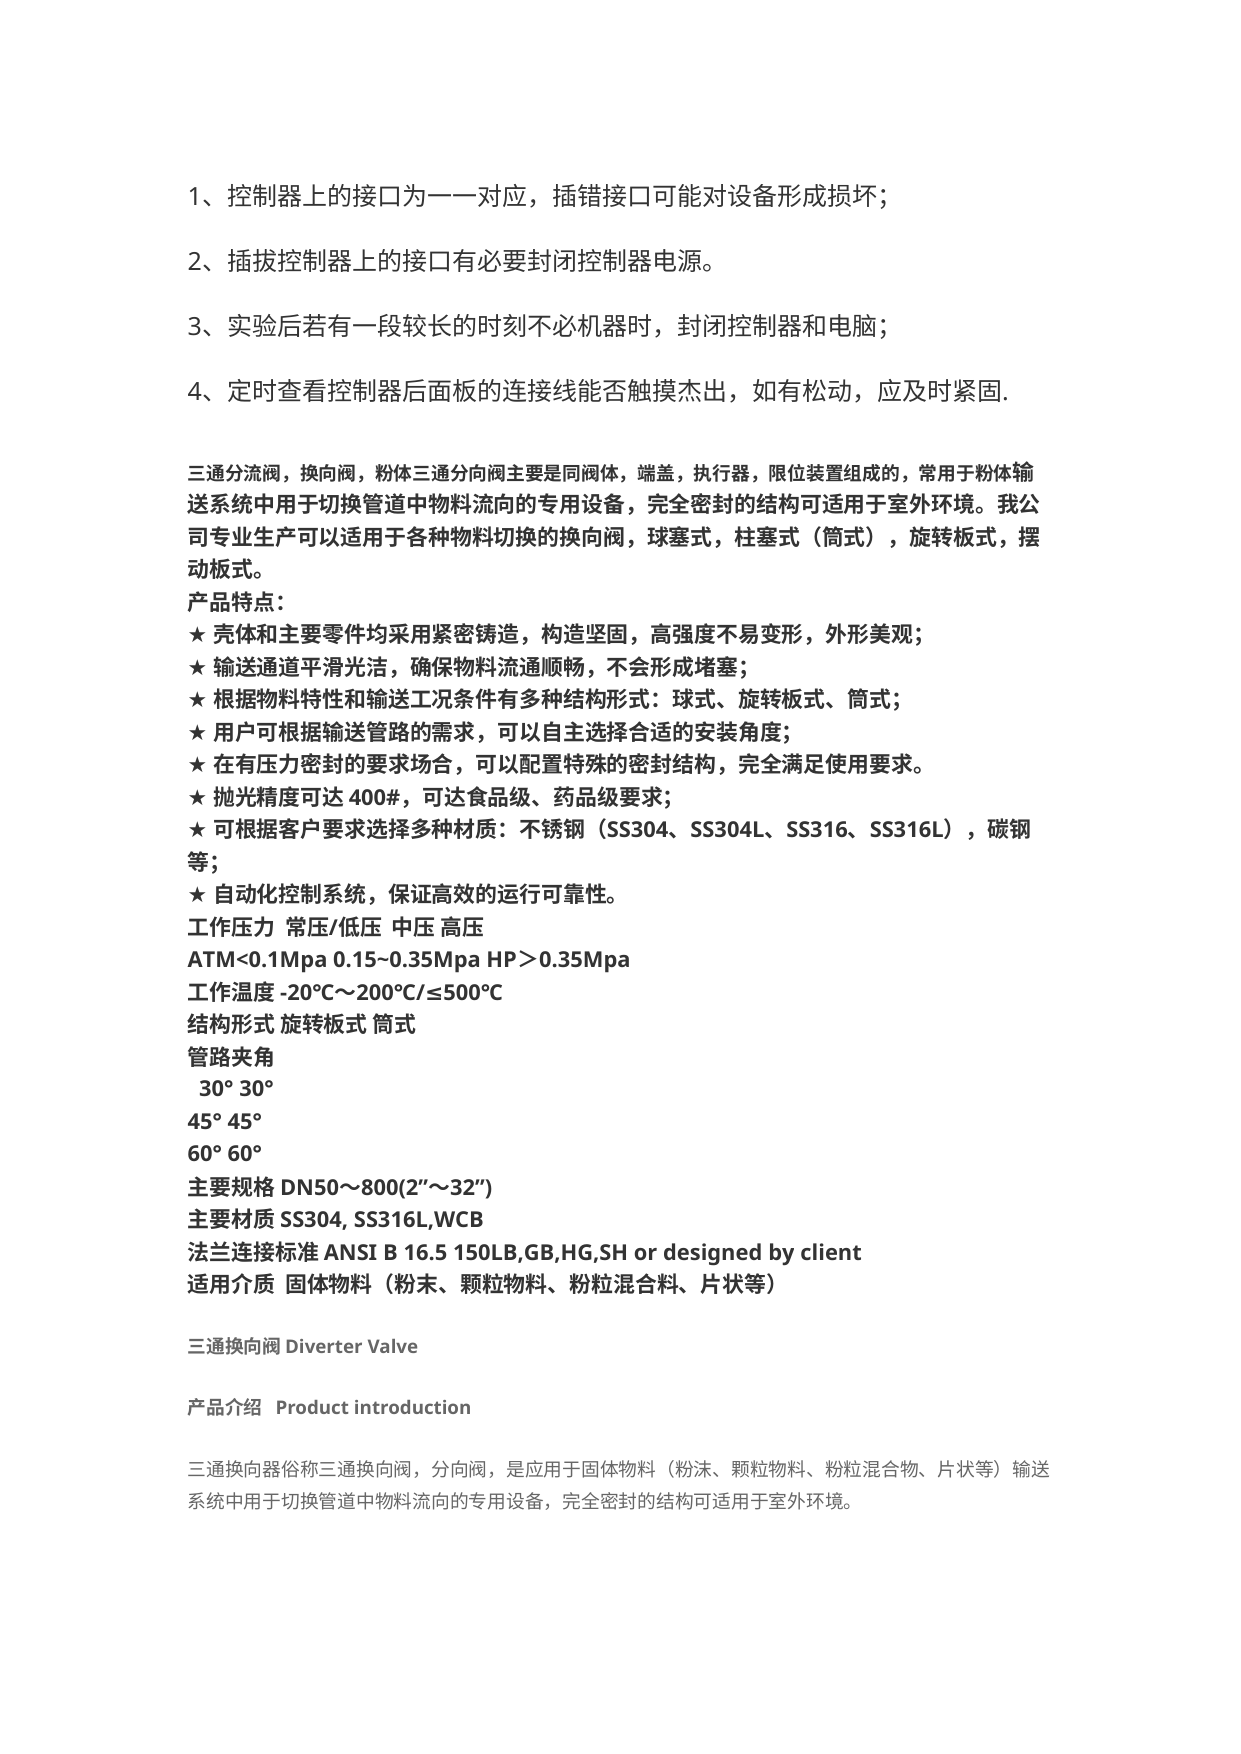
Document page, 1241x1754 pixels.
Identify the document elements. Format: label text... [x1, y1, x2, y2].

text 4、定时查看控制器后面板的连接线能否触摸杰出，如有松动，应及时紧固. [187, 357, 1053, 422]
text 3、实验后若有一段较长的时刻不必机器时，封闭控制器和电脑； [187, 292, 1053, 357]
text 2、插拔控制器上的接口有必要封闭控制器电源。 [187, 227, 1053, 292]
text 三通分流阀，换向阀，粉体三通分向阀主要是同阀体，端盖，执行器，限位装置组成的，常用于粉体输送系统中用于切换管道中物料流向的专用设备，完全密封的结构可适用于室外环境。我公司专业生产可以适用于各种物料切换的换向阀，球塞式，柱塞式（筒式），旋转板式，摆动板式。 [187, 454, 1053, 584]
text 1、控制器上的接口为一一对应，插错接口可能对设备形成损坏； [187, 162, 1053, 227]
text 产品特点： ★ 壳体和主要零件均采用紧密铸造，构造坚固，高强度不易变形，外形美观； ★ 输送通道平滑光洁，确保物料流通顺畅，不会形成堵塞； ★ 根据物料特性和输送工况条件有多种结构形式：球式、旋转板式、筒式； ★ 用户可根据输送管路的需求，可以自主选择合适的安装角度； ★ 在有压力密封的要求场合，可以配置特殊的密封结构，完全满足使用要求。 ★ 抛光精度可达400#，可达食品级、药品级要求； ★ 可根据客户要求选择多种材质：不锈钢（SS304、SS304L、SS316、SS316L），碳钢等； ★ 自动化控制系统，保证高效的运行可靠性。 工作压力 常压/低压 中压 高压 ATM<0.1Mpa 0.15~0.35Mpa HP＞0.35Mpa 工作温度 -20℃～200℃/≤500℃ 结构形式 旋转板式 筒式 管路夹角 30° 30° 45° 45° 60° 60° 主要规格 DN50～800(2”～32”) 主要材质 SS304, SS316L,WCB 法兰连接标准 ANSI B 16.5 150LB,GB,HG,SH or designed by client 适用介质 固体物料（粉末、颗粒物料、粉粒混合料、片状等） [187, 584, 1053, 1299]
text 三通换向阀Diverter Valve [187, 1329, 1053, 1361]
text 产品介绍 Product introduction [187, 1390, 1053, 1423]
text 三通换向器俗称三通换向阀，分向阀，是应用于固体物料（粉沫、颗粒物料、粉粒混合物、片状等）输送系统中用于切换管道中物料流向的专用设备，完全密封的结构可适用于室外环境。 [187, 1452, 1053, 1517]
